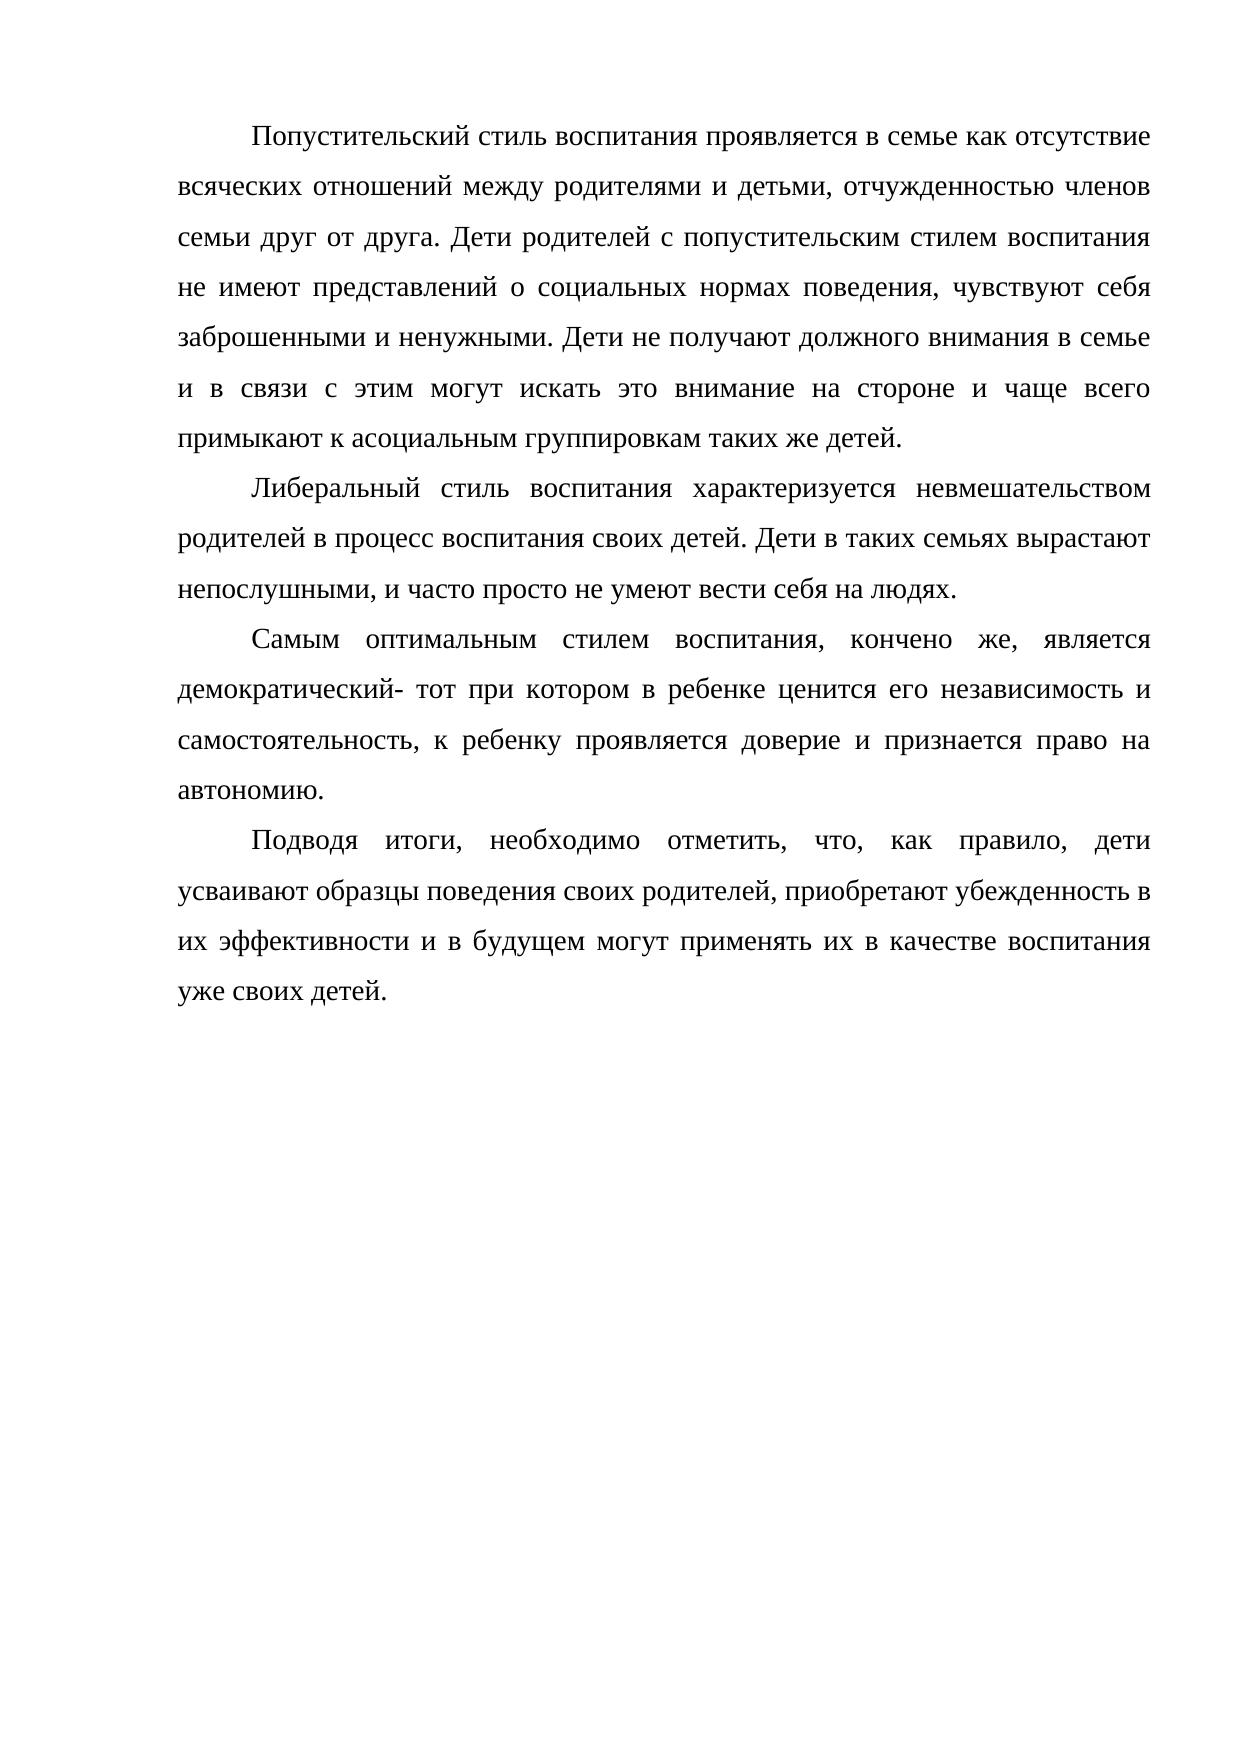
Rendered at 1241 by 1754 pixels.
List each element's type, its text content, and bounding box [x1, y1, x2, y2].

text Подводя итоги, необходимо отметить, что, как правило, дети усваивают образцы поведения своих родителей, приобретают убежденность в их эффективности и в будущем могут применять их в качестве воспитания уже своих детей. [177, 822, 1152, 1007]
text Либеральный стиль воспитания характеризуется невмешательством родителей в процесс воспитания своих детей. Дети в таких семьях вырастают непослушными, и часто просто не умеют вести себя на людях. [177, 470, 1152, 604]
text Попустительский стиль воспитания проявляется в семье как отсутствие всяческих отношений между родителями и детьми, отчужденностью членов семьи друг от друга. Дети родителей с попустительским стилем воспитания не имеют представлений о социальных нормах поведения, чувствуют себя заброшенными и ненужными. Дети не получают должного внимания в семье и в связи с этим могут искать это внимание на стороне и чаще всего примыкают к асоциальным группировкам таких же детей. [177, 118, 1152, 453]
text Самым оптимальным стилем воспитания, кончено же, является демократический- тот при котором в ребенке ценится его независимость и самостоятельность, к ребенку проявляется доверие и признается право на автономию. [177, 621, 1152, 806]
